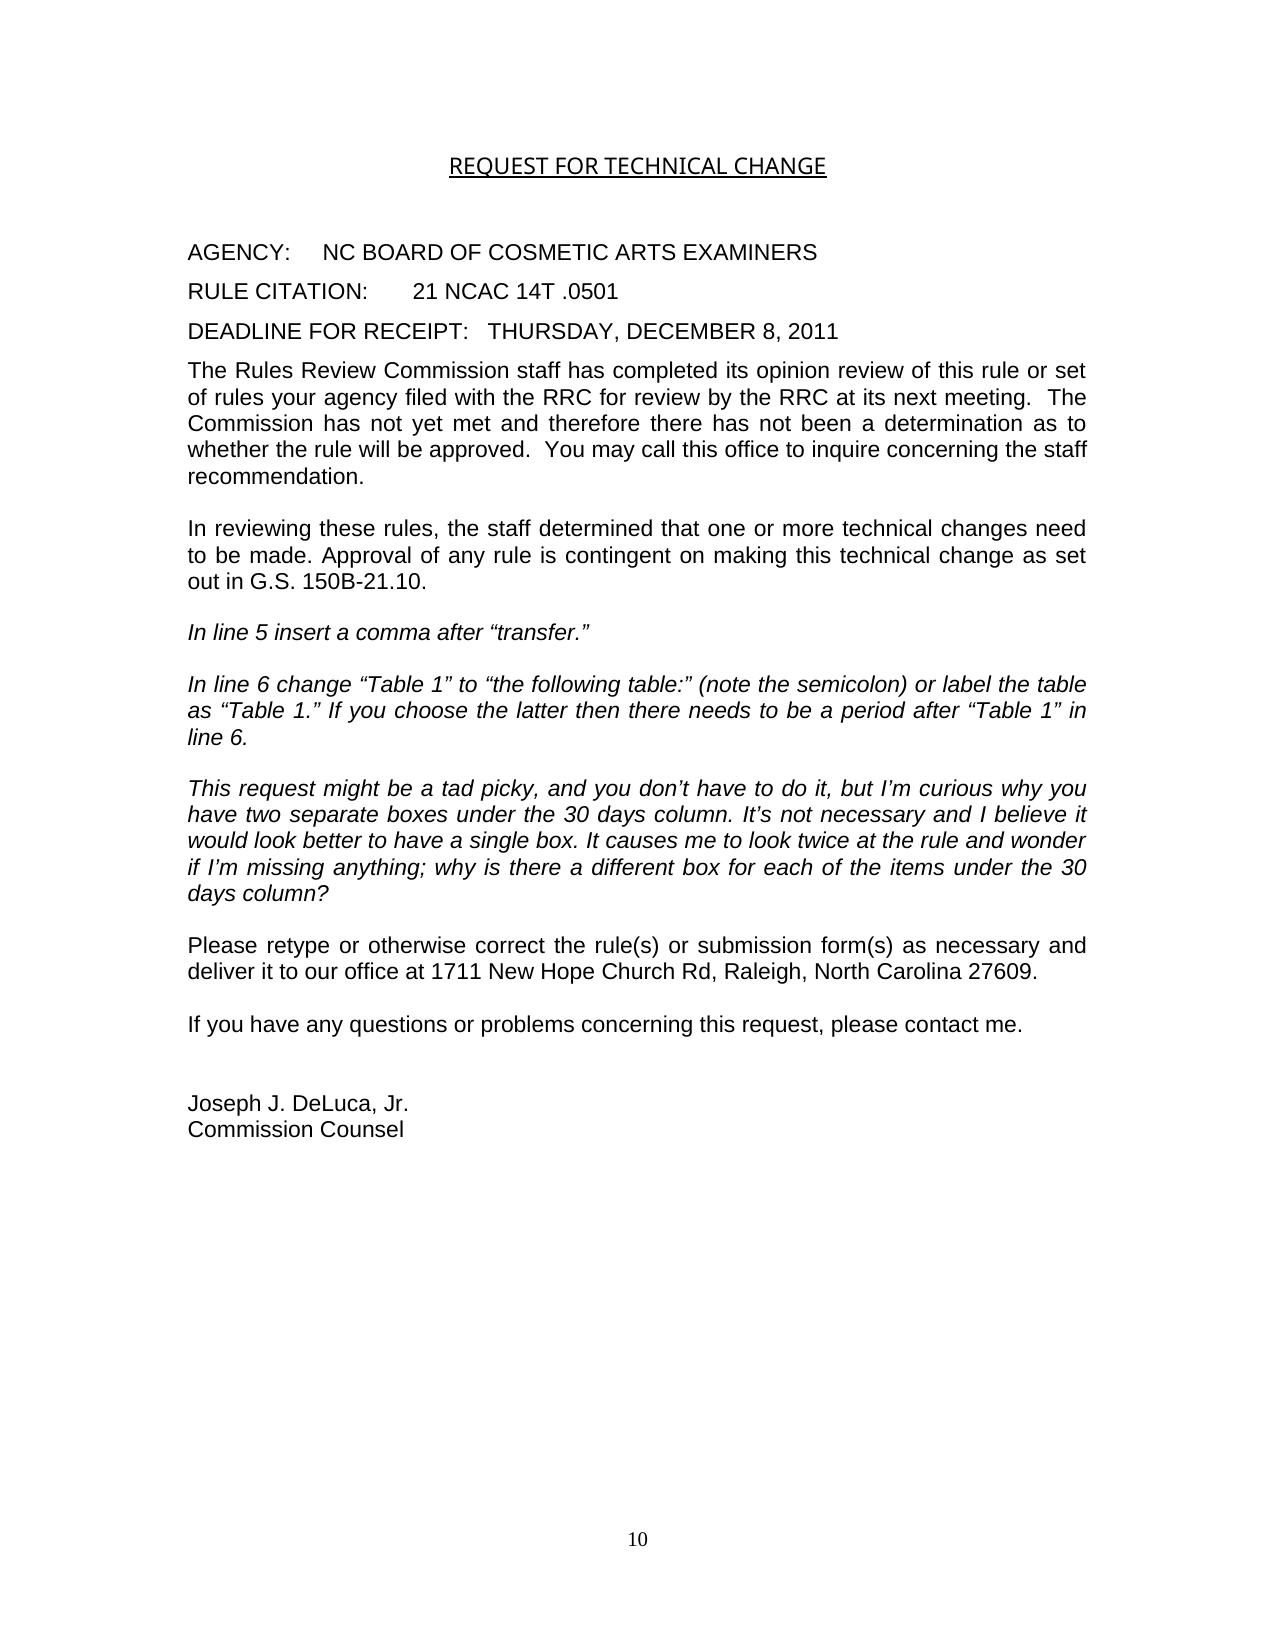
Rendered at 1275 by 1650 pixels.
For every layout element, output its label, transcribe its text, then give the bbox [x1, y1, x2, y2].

text RULE CITATION: 21 NCAC 14T .0501 [187, 278, 1087, 304]
text If you have any questions or problems concerning this request, please contact me. [187, 1011, 1087, 1037]
text This request might be a tad picky, and you don’t have to do it, but I’m curious why you have two separate boxes under the 30 days column. It’s not necessary and I believe it would look better to have a single box. It causes me to look twice at the rule and wonder if I’m missing anything; why is there a different box for each of the items under the 30 days column? [187, 775, 1087, 907]
text DEADLINE FOR RECEIPT: THURSDAY, DECEMBER 8, 2011 [187, 318, 1087, 344]
text Please retype or otherwise correct the rule(s) or submission form(s) as necessary and deliver it to our office at 1711 New Hope Church Rd, Raleigh, North Carolina 27609. [187, 932, 1087, 984]
text Commission Counsel [187, 1116, 1087, 1142]
text In line 6 change “Table 1” to “the following table:” (note the semicolon) or label the table as “Table 1.” If you choose the latter then there needs to be a period after “Table 1” in line 6. [187, 671, 1087, 750]
text The Rules Review Commission staff has completed its opinion review of this rule or set of rules your agency filed with the RRC for review by the RRC at its next meeting. The Commission has not yet met and therefore there has not been a determination as to whether the rule will be approved. You may call this office to inquire concerning the staff recommendation. [187, 357, 1087, 489]
text AGENCY: NC BOARD OF COSMETIC ARTS EXAMINERS [187, 239, 1087, 265]
text Joseph J. DeLuca, Jr. [187, 1090, 1087, 1116]
title REQUEST FOR TECHNICAL CHANGE [187, 150, 1087, 181]
text In line 5 insert a comma after “transfer.” [187, 619, 1087, 646]
text In reviewing these rules, the staff determined that one or more technical changes need to be made. Approval of any rule is contingent on making this technical change as set out in G.S. 150B-21.10. [187, 515, 1087, 594]
